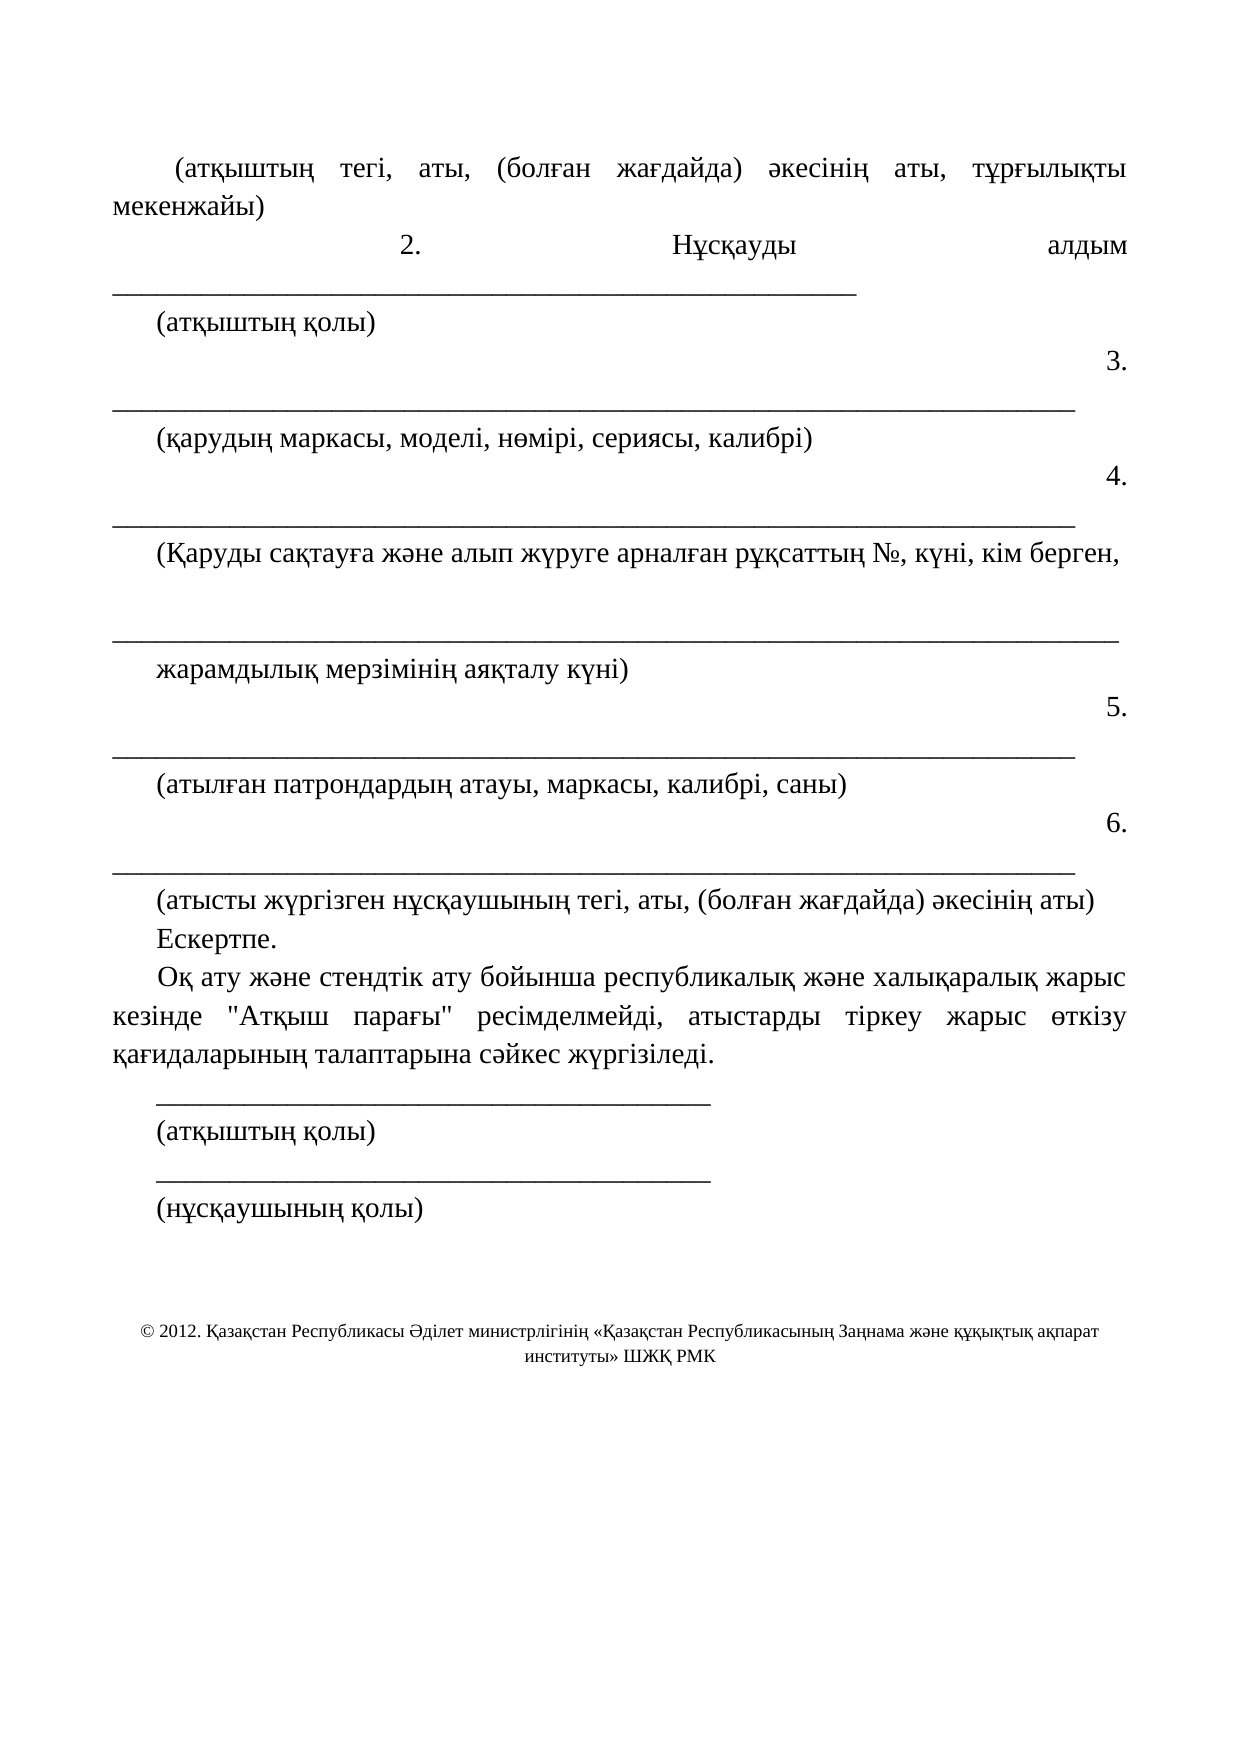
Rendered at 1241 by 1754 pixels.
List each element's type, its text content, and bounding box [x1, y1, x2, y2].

text (атқыштың тегі, аты, (болған жағдайда) әкесінің аты, тұрғылықты мекенжайы) [112, 150, 1128, 222]
text ______________________________________ [112, 1075, 1128, 1108]
text Ескертпе. [112, 921, 1128, 954]
text (атысты жүргізген нұсқаушының тегі, аты, (болған жағдайда) әкесінің аты) [112, 882, 1128, 916]
text (атқыштың қолы) [112, 304, 1128, 338]
text (нұсқаушының қолы) [112, 1191, 1128, 1224]
text ______________________________________ [112, 1152, 1128, 1186]
text (қарудың маркасы, моделі, нөмірі, сериясы, калибрі) [112, 420, 1128, 453]
text © 2012. Қазақстан Республикасы Әділет министрлігінің «Қазақстан Республикасының Заңнама және құқықтық ақпарат институты» ШЖҚ РМК [112, 1320, 1128, 1366]
text 3. __________________________________________________________________ [112, 343, 1128, 415]
text 4. __________________________________________________________________ [112, 458, 1128, 530]
text (Қаруды сақтауға және алып жүруге арналған рұқсаттың №, күні, кім берген, [112, 535, 1128, 569]
text (атылған патрондардың атауы, маркасы, калибрі, саны) [112, 767, 1128, 800]
text Оқ ату және стендтік ату бойынша республикалық және халықаралық жарыс кезінде "Атқыш парағы" ресімделмейді, атыстарды тіркеу жарыс өткізу қағидаларының талаптарына сәйкес жүргізіледі. [112, 959, 1128, 1070]
text 2. Нұсқауды алдым ___________________________________________________ [112, 227, 1128, 299]
text _____________________________________________________________________ [112, 574, 1128, 646]
text (атқыштың қолы) [112, 1113, 1128, 1147]
text жарамдылық мерзімінің аяқталу күні) [112, 651, 1128, 684]
text 5. __________________________________________________________________ [112, 689, 1128, 762]
text 6. __________________________________________________________________ [112, 805, 1128, 877]
